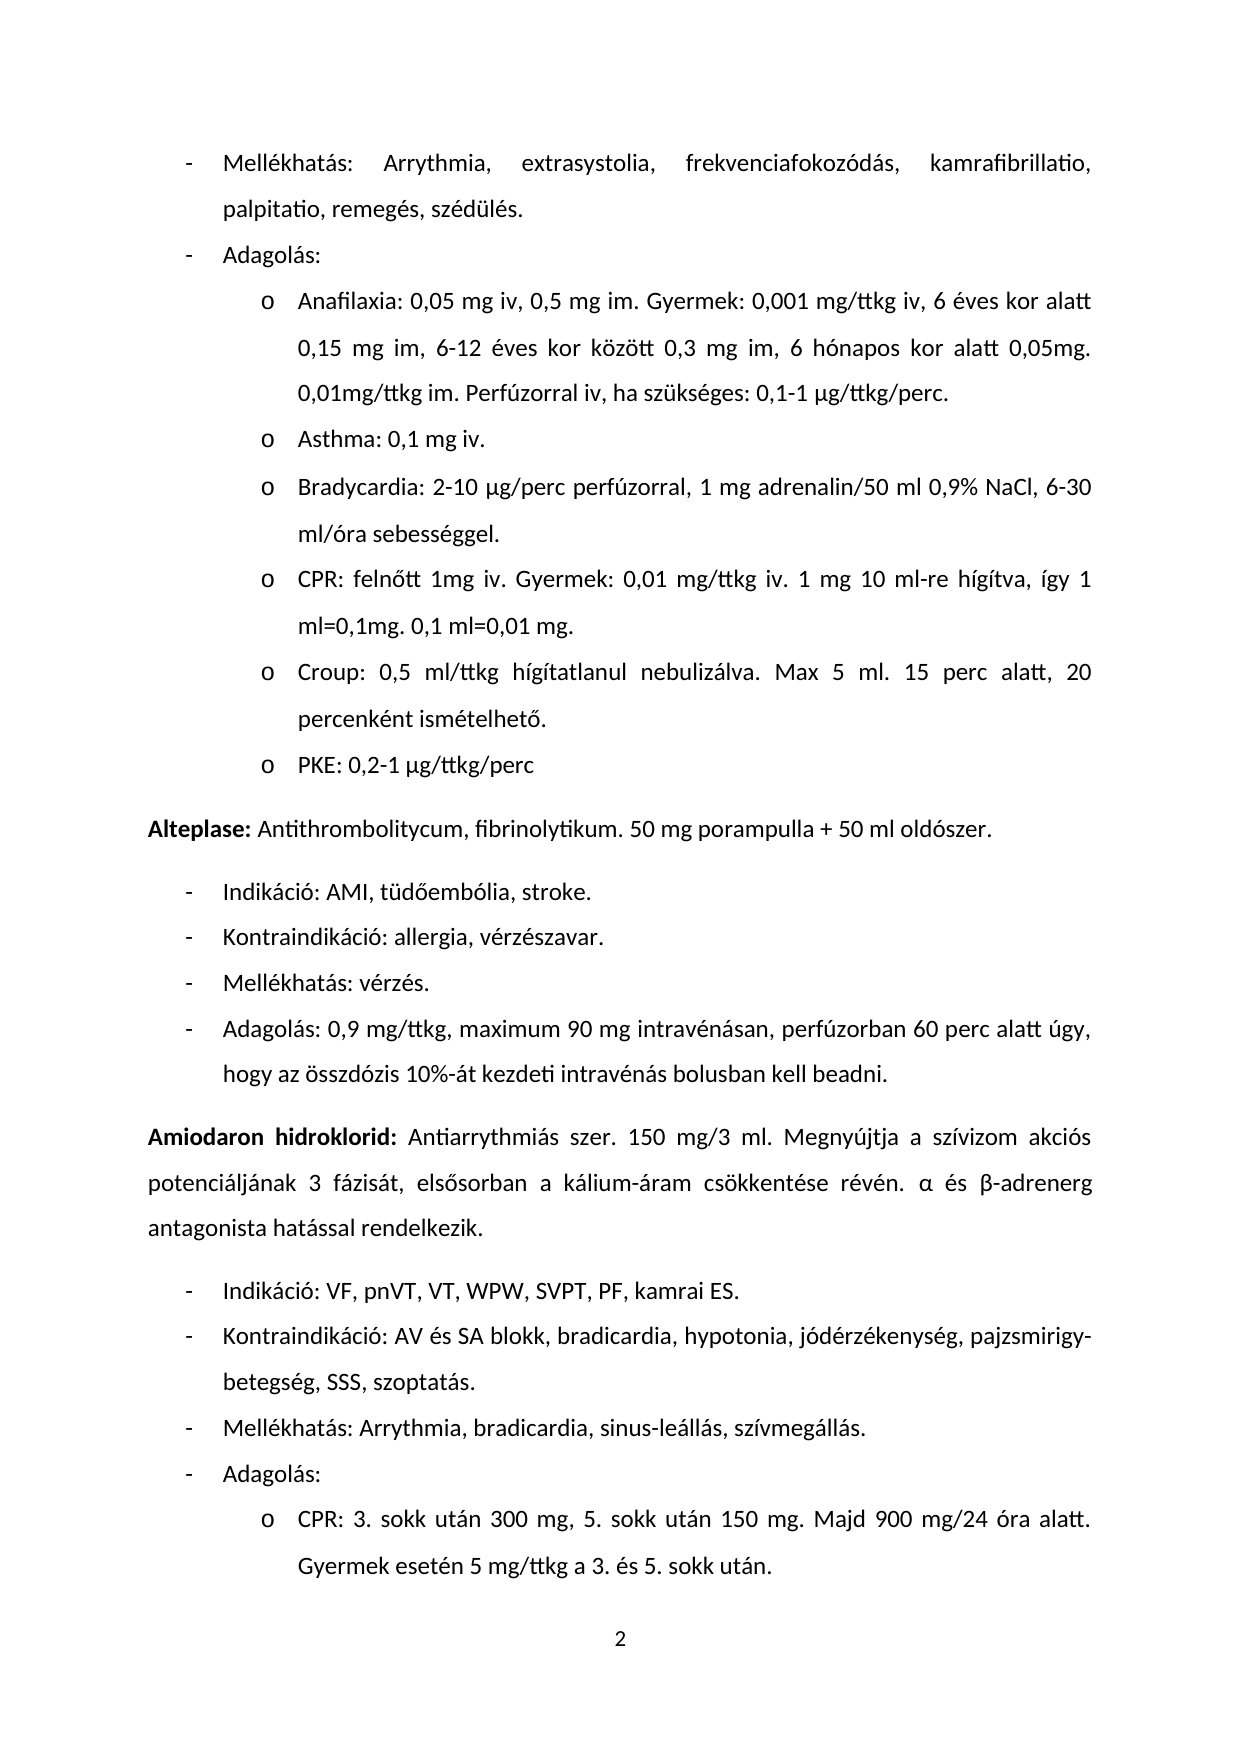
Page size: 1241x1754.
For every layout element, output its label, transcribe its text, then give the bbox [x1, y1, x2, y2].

list Adagolás: [185, 239, 1093, 269]
list Indikáció: AMI, tüdőembólia, stroke. [185, 876, 1093, 906]
list CPR: 3. sokk után 300 mg, 5. sokk után 150 mg. Majd 900 mg/24 óra alatt. Gyermek esetén 5 mg/ttkg a 3. és 5. sokk után. [260, 1503, 1093, 1581]
text Amiodaron hidroklorid: Antiarrythmiás szer. 150 mg/3 ml. Megnyújtja a szívizom akciós potenciáljának 3 fázisát, elsősorban a kálium-áram csökkentése révén. α és β-adrenerg antagonista hatással rendelkezik. [148, 1121, 1093, 1243]
list Indikáció: VF, pnVT, VT, WPW, SVPT, PF, kamrai ES. [185, 1275, 1093, 1305]
text Alteplase: Antithrombolitycum, fibrinolytikum. 50 mg porampulla + 50 ml oldószer. [148, 813, 1093, 844]
list Kontraindikáció: allergia, vérzészavar. [185, 921, 1093, 952]
list Croup: 0,5 ml/ttkg hígítatlanul nebulizálva. Max 5 ml. 15 perc alatt, 20 percenként ismételhető. [260, 656, 1093, 734]
list Mellékhatás: vérzés. [185, 967, 1093, 998]
list Kontraindikáció: AV és SA blokk, bradicardia, hypotonia, jódérzékenység, pajzsmirigy-betegség, SSS, szoptatás. [185, 1321, 1093, 1397]
list Adagolás: 0,9 mg/ttkg, maximum 90 mg intravénásan, perfúzorban 60 perc alatt úgy, hogy az összdózis 10%-át kezdeti intravénás bolusban kell beadni. [185, 1013, 1093, 1089]
list Mellékhatás: Arrythmia, extrasystolia, frekvenciafokozódás, kamrafibrillatio, palpitatio, remegés, szédülés. [185, 148, 1093, 224]
list Asthma: 0,1 mg iv. [260, 423, 1093, 455]
list Mellékhatás: Arrythmia, bradicardia, sinus-leállás, szívmegállás. [185, 1412, 1093, 1442]
list Adagolás: [185, 1458, 1093, 1488]
list PKE: 0,2-1 µg/ttkg/perc [260, 749, 1093, 781]
list CPR: felnőtt 1mg iv. Gyermek: 0,01 mg/ttkg iv. 1 mg 10 ml-re hígítva, így 1 ml=0,1mg. 0,1 ml=0,01 mg. [260, 563, 1093, 641]
list Anafilaxia: 0,05 mg iv, 0,5 mg im. Gyermek: 0,001 mg/ttkg iv, 6 éves kor alatt 0,15 mg im, 6-12 éves kor között 0,3 mg im, 6 hónapos kor alatt 0,05mg. 0,01mg/ttkg im. Perfúzorral iv, ha szükséges: 0,1-1 µg/ttkg/perc. [260, 285, 1093, 408]
list Bradycardia: 2-10 µg/perc perfúzorral, 1 mg adrenalin/50 ml 0,9% NaCl, 6-30 ml/óra sebességgel. [260, 471, 1093, 548]
